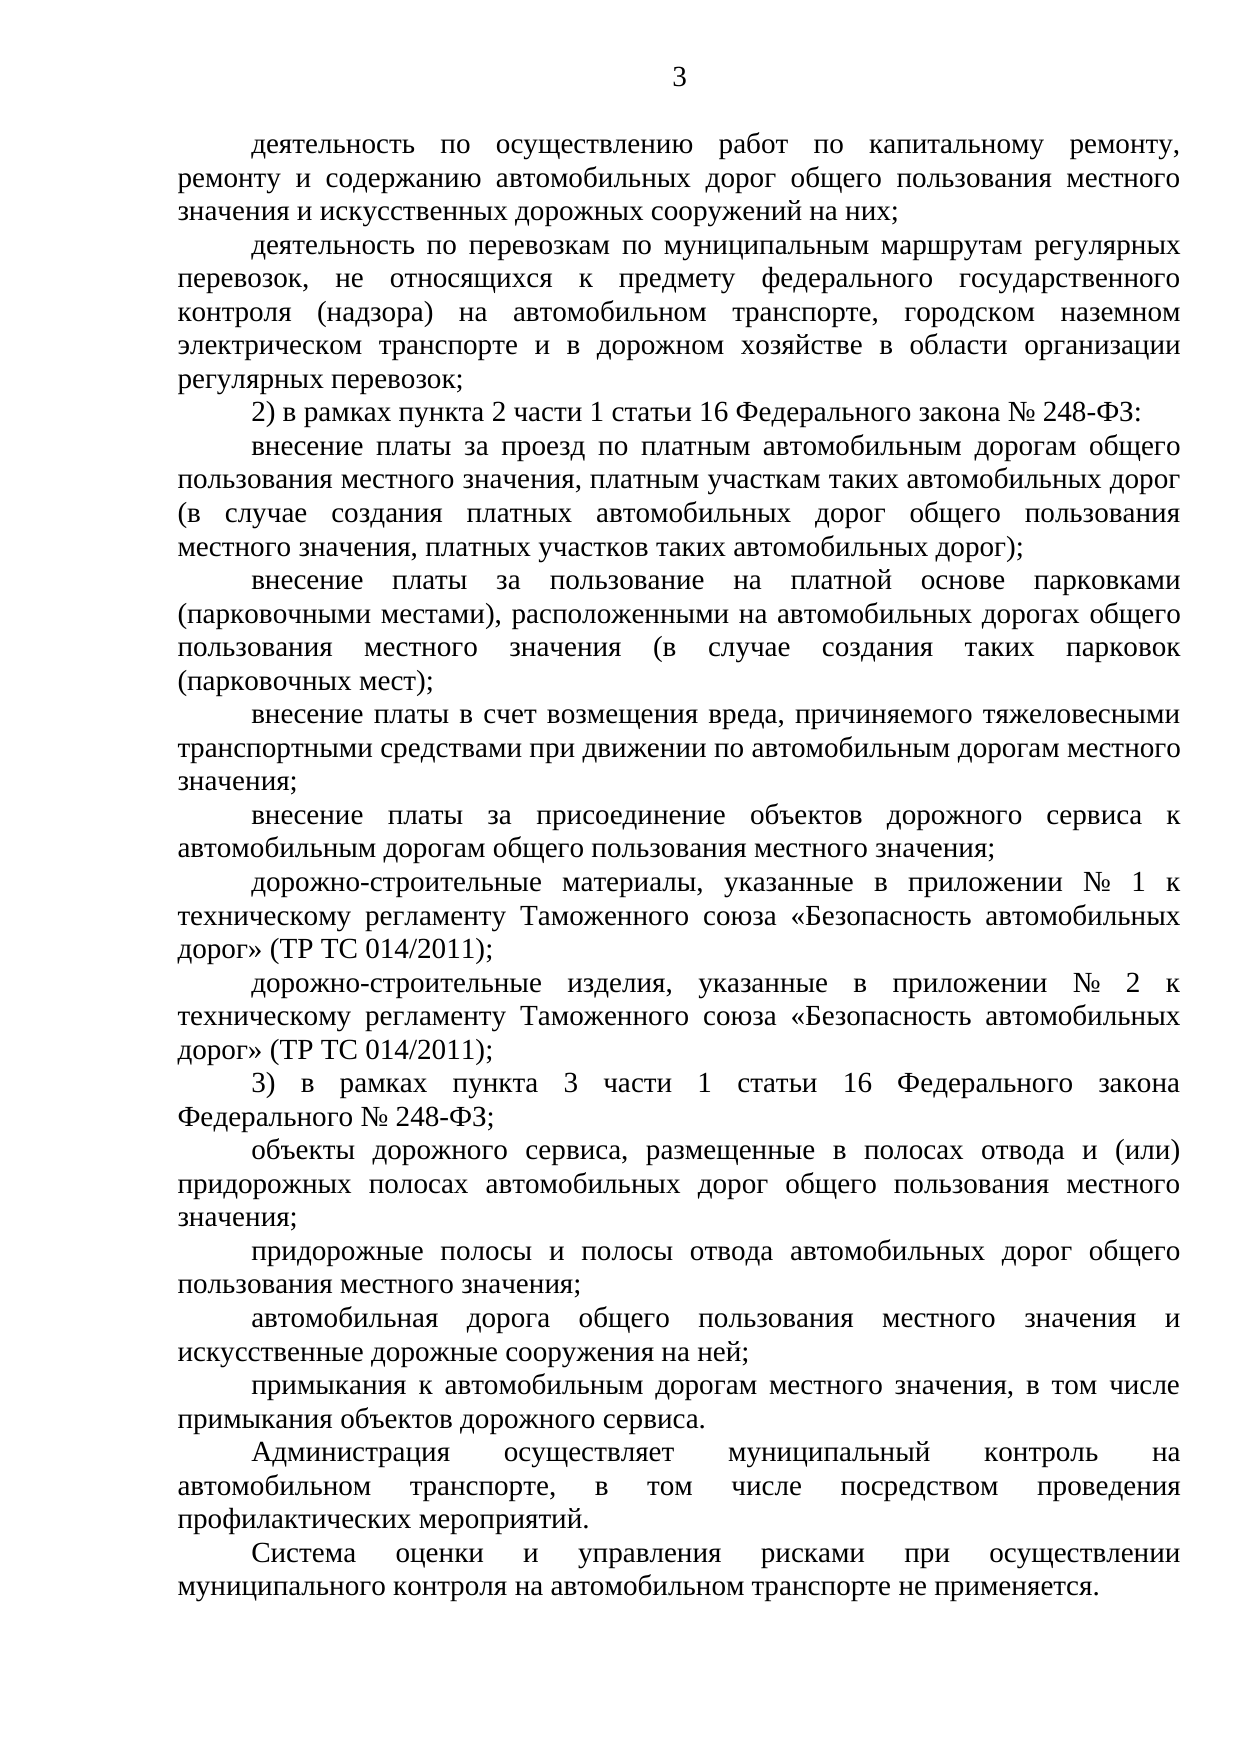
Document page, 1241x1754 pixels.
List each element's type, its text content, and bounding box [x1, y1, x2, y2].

text внесение платы за пользование на платной основе парковками (парковочными местами), расположенными на автомобильных дорогах общего пользования местного значения (в случае создания таких парковок (парковочных мест); [177, 562, 1181, 696]
text примыкания к автомобильным дорогам местного значения, в том числе примыкания объектов дорожного сервиса. [177, 1367, 1181, 1434]
text внесение платы за проезд по платным автомобильным дорогам общего пользования местного значения, платным участкам таких автомобильных дорог (в случае создания платных автомобильных дорог общего пользования местного значения, платных участков таких автомобильных дорог); [177, 428, 1181, 562]
text объекты дорожного сервиса, размещенные в полосах отвода и (или) придорожных полосах автомобильных дорог общего пользования местного значения; [177, 1132, 1181, 1233]
text автомобильная дорога общего пользования местного значения и искусственные дорожные сооружения на ней; [177, 1300, 1181, 1367]
text внесение платы в счет возмещения вреда, причиняемого тяжеловесными транспортными средствами при движении по автомобильным дорогам местного значения; [177, 696, 1181, 797]
text деятельность по осуществлению работ по капитальному ремонту, ремонту и содержанию автомобильных дорог общего пользования местного значения и искусственных дорожных сооружений на них; [177, 126, 1181, 227]
text дорожно-строительные изделия, указанные в приложении № 2 к техническому регламенту Таможенного союза «Безопасность автомобильных дорог» (ТР ТС 014/2011); [177, 965, 1181, 1065]
text Администрация осуществляет муниципальный контроль на автомобильном транспорте, в том числе посредством проведения профилактических мероприятий. [177, 1434, 1181, 1535]
text дорожно-строительные материалы, указанные в приложении № 1 к техническому регламенту Таможенного союза «Безопасность автомобильных дорог» (ТР ТС 014/2011); [177, 864, 1181, 965]
text деятельность по перевозкам по муниципальным маршрутам регулярных перевозок, не относящихся к предмету федерального государственного контроля (надзора) на автомобильном транспорте, городском наземном электрическом транспорте и в дорожном хозяйстве в области организации регулярных перевозок; [177, 227, 1181, 394]
text Система оценки и управления рисками при осуществлении муниципального контроля на автомобильном транспорте не применяется. [177, 1535, 1181, 1602]
text 3) в рамках пункта 3 части 1 статьи 16 Федерального закона Федерального № 248-ФЗ; [177, 1065, 1181, 1132]
text 2) в рамках пункта 2 части 1 статьи 16 Федерального закона № 248-ФЗ: [177, 394, 1181, 428]
text придорожные полосы и полосы отвода автомобильных дорог общего пользования местного значения; [177, 1233, 1181, 1300]
text внесение платы за присоединение объектов дорожного сервиса к автомобильным дорогам общего пользования местного значения; [177, 797, 1181, 864]
